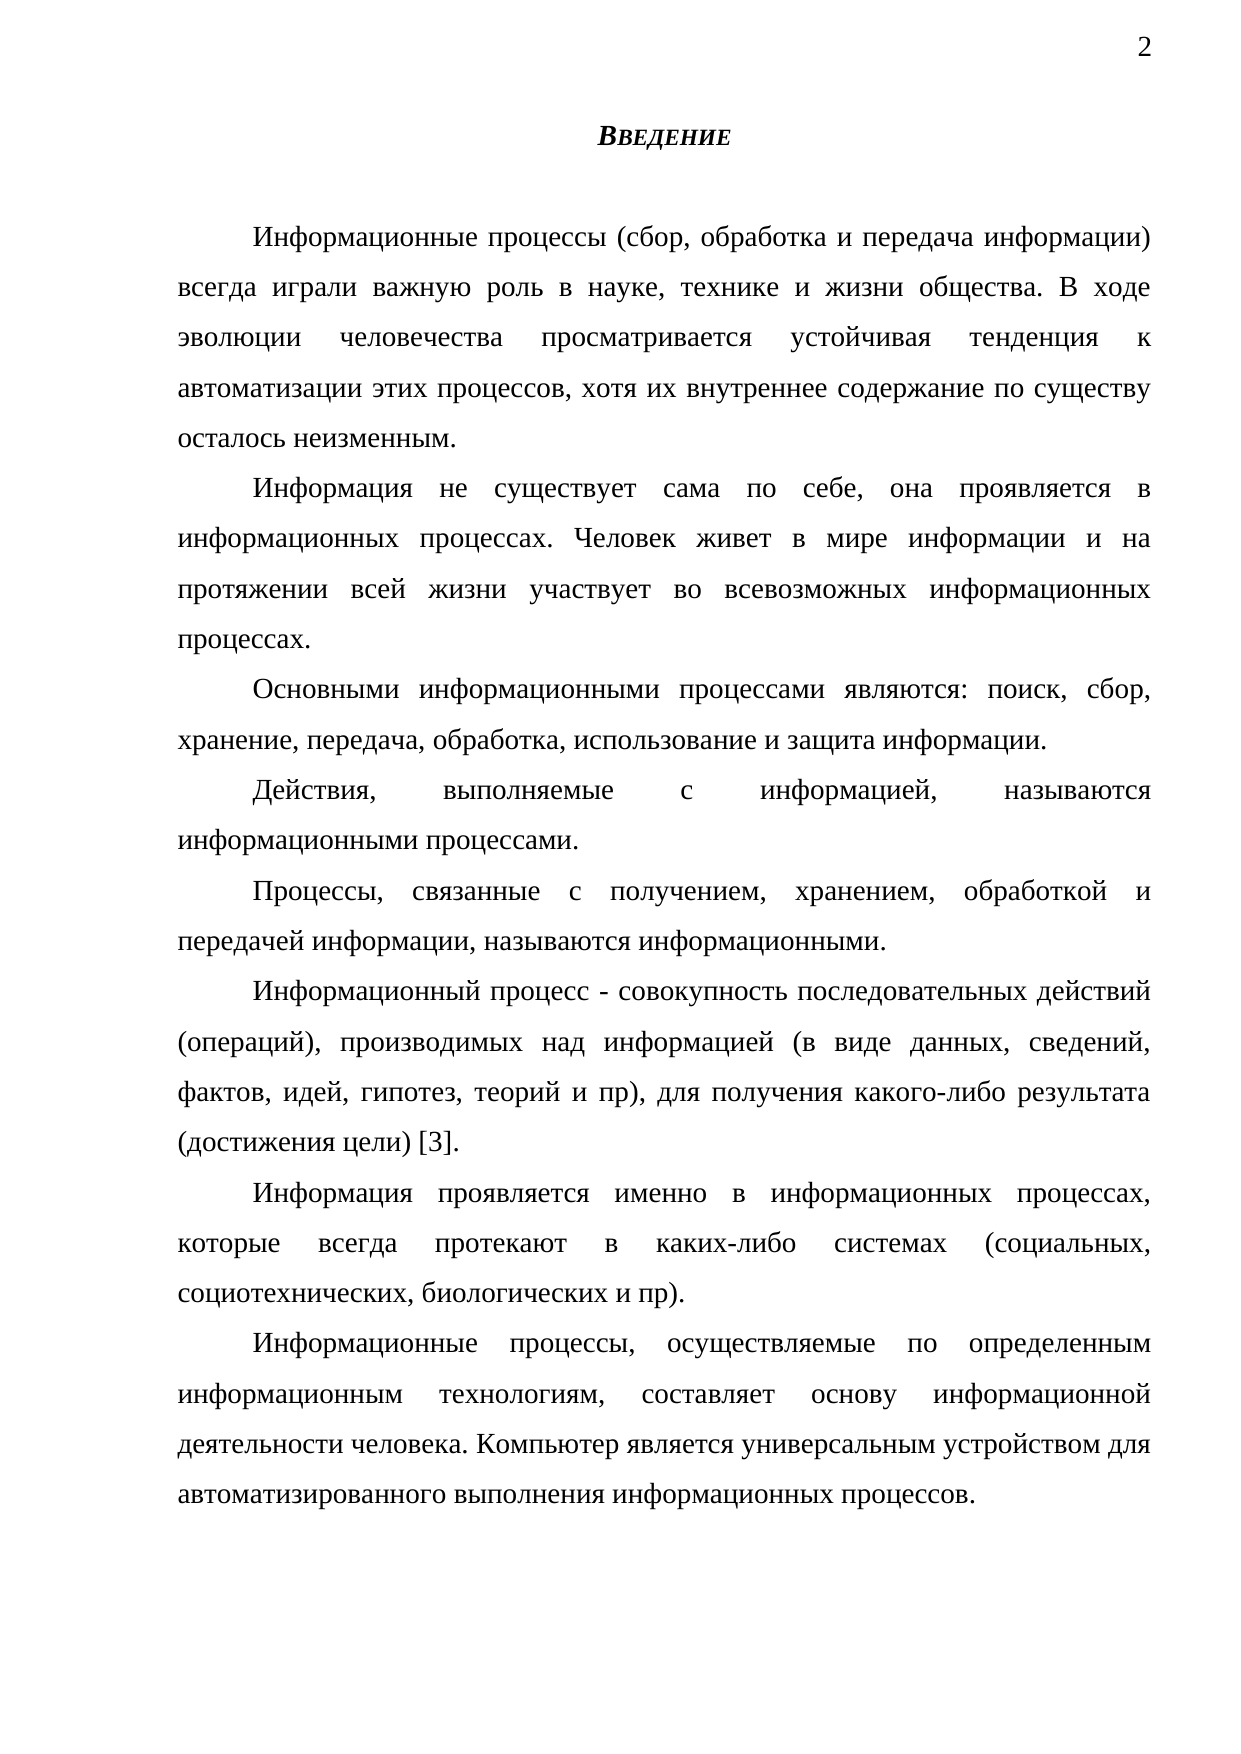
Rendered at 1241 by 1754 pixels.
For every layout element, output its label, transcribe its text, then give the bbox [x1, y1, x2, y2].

text Информация проявляется именно в информационных процессах, которые всегда протекают в каких-либо системах (социальных, социотехнических, биологических и пр). [177, 1175, 1152, 1309]
text Действия, выполняемые с информацией, называются информационными процессами. [177, 772, 1152, 856]
subtitle Введение [177, 118, 1152, 152]
text Основными информационными процессами являются: поиск, сбор, хранение, передача, обработка, использование и защита информации. [177, 672, 1152, 755]
text Информационный процесс - совокупность последовательных действий (операций), производимых над информацией (в виде данных, сведений, фактов, идей, гипотез, теорий и пр), для получения какого-либо результата (достижения цели) [3]. [177, 973, 1152, 1158]
text Информационные процессы, осуществляемые по определенным информационным технологиям, составляет основу информационной деятельности человека. Компьютер является универсальным устройством для автоматизированного выполнения информационных процессов. [177, 1326, 1152, 1510]
text Процессы, связанные с получением, хранением, обработкой и передачей информации, называются информационными. [177, 873, 1152, 957]
text Информационные процессы (сбор, обработка и передача информации) всегда играли важную роль в науке, технике и жизни общества. В ходе эволюции человечества просматривается устойчивая тенденция к автоматизации этих процессов, хотя их внутреннее содержание по существу осталось неизменным. [177, 219, 1152, 453]
text Информация не существует сама по себе, она проявляется в информационных процессах. Человек живет в мире информации и на протяжении всей жизни участвует во всевозможных информационных процессах. [177, 470, 1152, 655]
